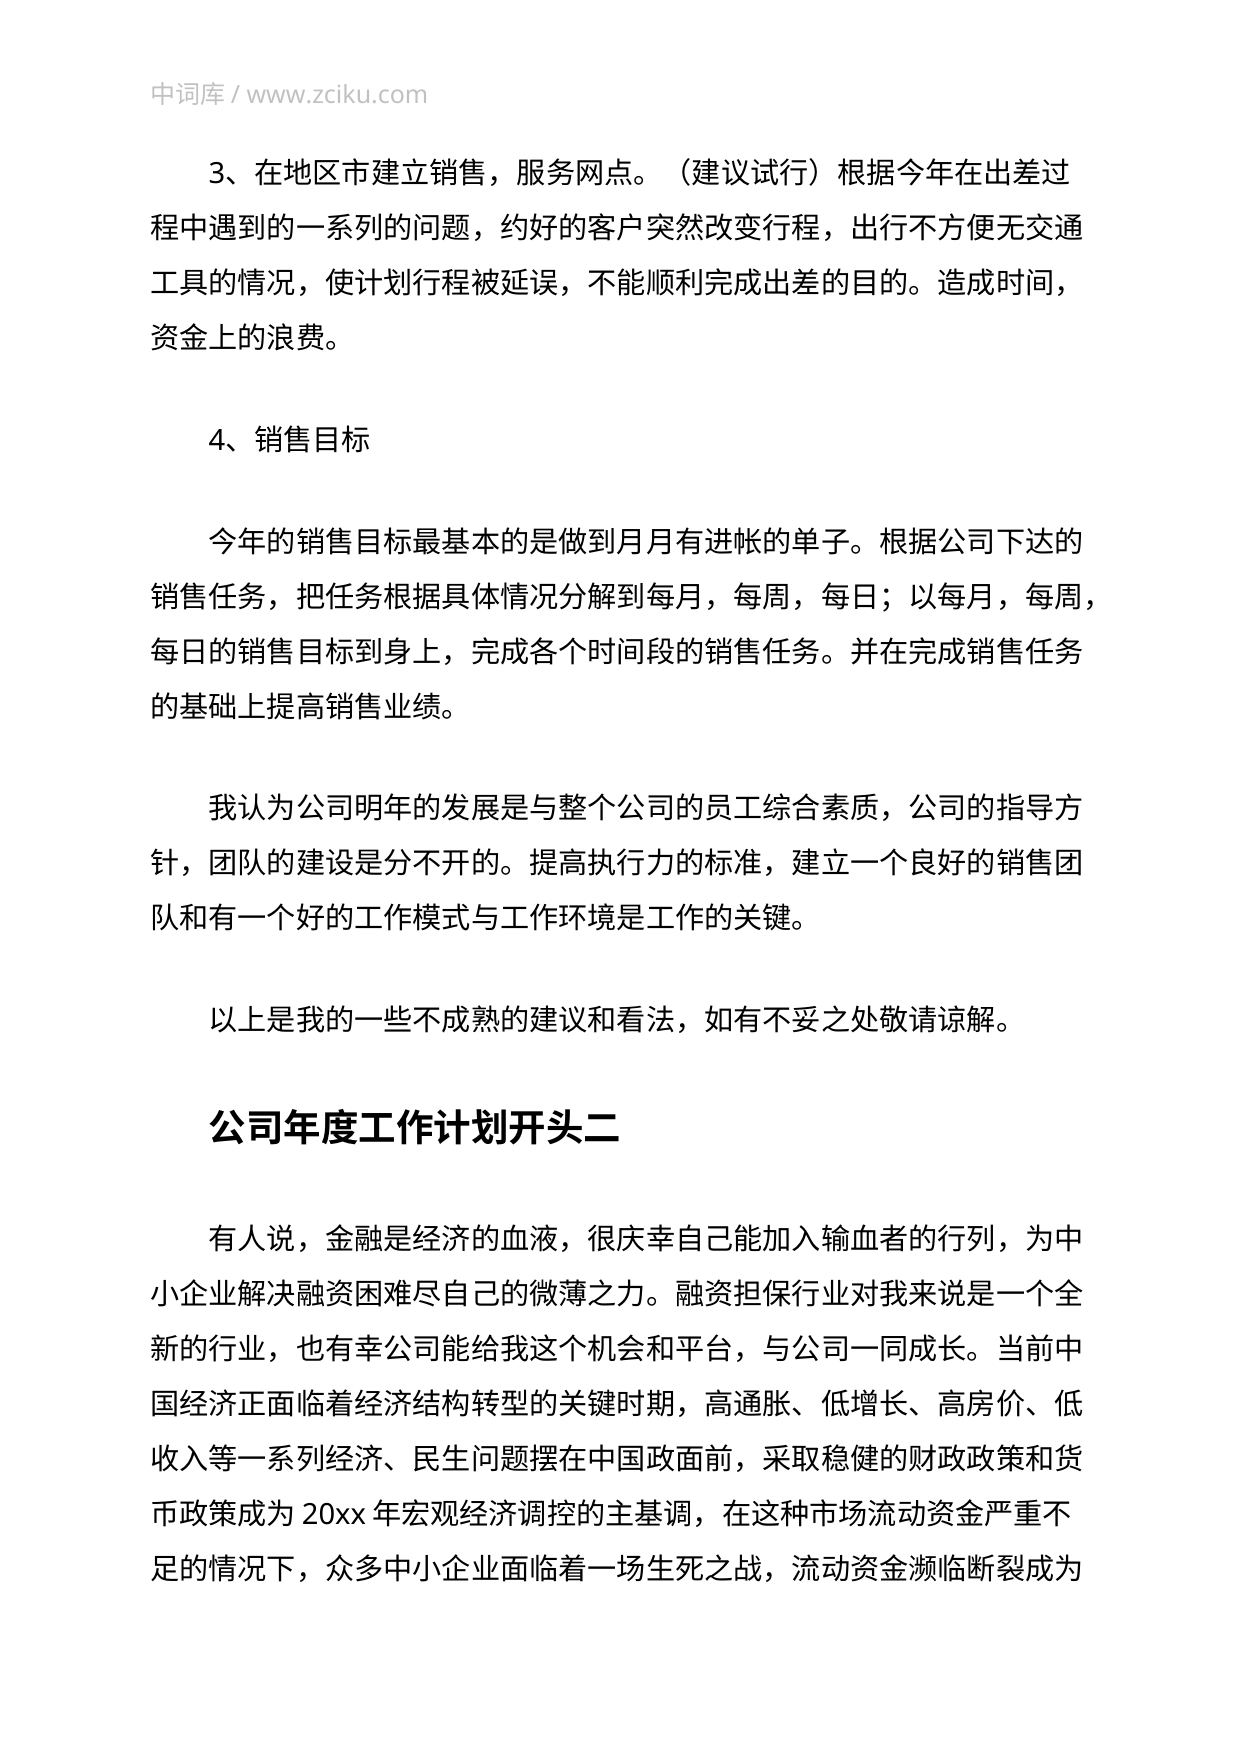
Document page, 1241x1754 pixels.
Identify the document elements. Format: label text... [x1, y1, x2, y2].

text 公司年度工作计划开头二 [150, 1098, 1090, 1153]
text 4、销售目标 [150, 417, 1090, 459]
text 我认为公司明年的发展是与整个公司的员工综合素质，公司的指导方针，团队的建设是分不开的。提高执行力的标准，建立一个良好的销售团队和有一个好的工作模式与工作环境是工作的关键。 [150, 785, 1090, 937]
text 3、在地区市建立销售，服务网点。（建议试行）根据今年在出差过程中遇到的一系列的问题，约好的客户突然改变行程，出行不方便无交通工具的情况，使计划行程被延误，不能顺利完成出差的目的。造成时间，资金上的浪费。 [150, 150, 1090, 357]
text 今年的销售目标最基本的是做到月月有进帐的单子。根据公司下达的销售任务，把任务根据具体情况分解到每月，每周，每日；以每月，每周，每日的销售目标到身上，完成各个时间段的销售任务。并在完成销售任务的基础上提高销售业绩。 [150, 518, 1090, 726]
text 以上是我的一些不成熟的建议和看法，如有不妥之处敬请谅解。 [150, 997, 1090, 1039]
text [150, 1216, 1090, 1587]
